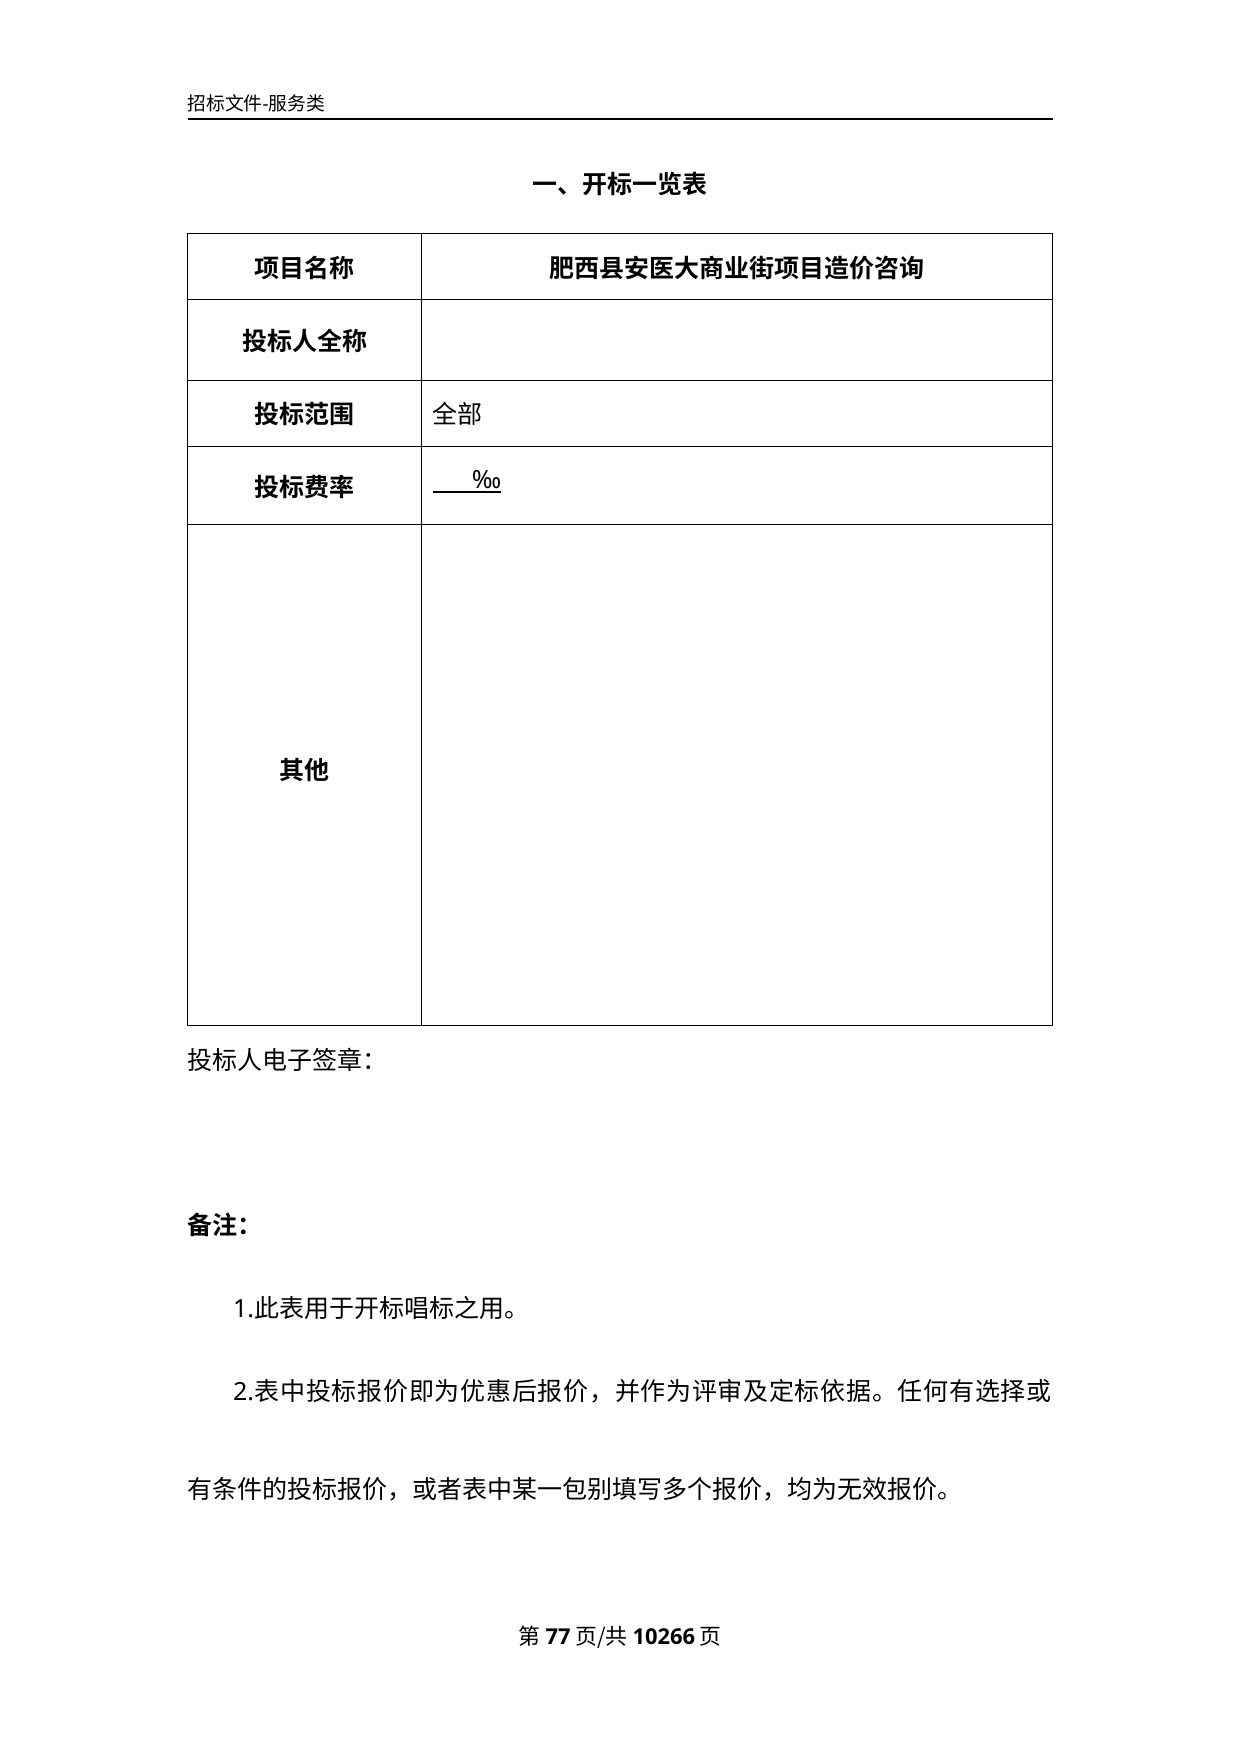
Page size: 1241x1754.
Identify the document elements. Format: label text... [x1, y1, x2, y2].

table_cell [422, 525, 1052, 1025]
table_cell 投标费率 [188, 447, 421, 524]
text 一、开标一览表 [187, 150, 1053, 215]
table_cell 投标范围 [188, 381, 421, 446]
table_cell 投标人全称 [188, 300, 421, 379]
text 备注： [187, 1191, 1053, 1256]
table_header 项目名称 [188, 234, 421, 299]
text 2.表中投标报价即为优惠后报价，并作为评审及定标依据。任何有选择或有条件的投标报价，或者表中某一包别填写多个报价，均为无效报价。 [187, 1357, 1053, 1520]
text 投标人电子签章： [187, 1026, 1053, 1091]
table_header 肥西县安医大商业街项目造价咨询 [422, 234, 1052, 299]
table_cell 全部 [422, 381, 1052, 446]
table_cell [422, 300, 1052, 379]
text 1.此表用于开标唱标之用。 [187, 1274, 1053, 1339]
table_cell 其他 [188, 525, 421, 1025]
table_cell ‰ [422, 447, 1052, 524]
